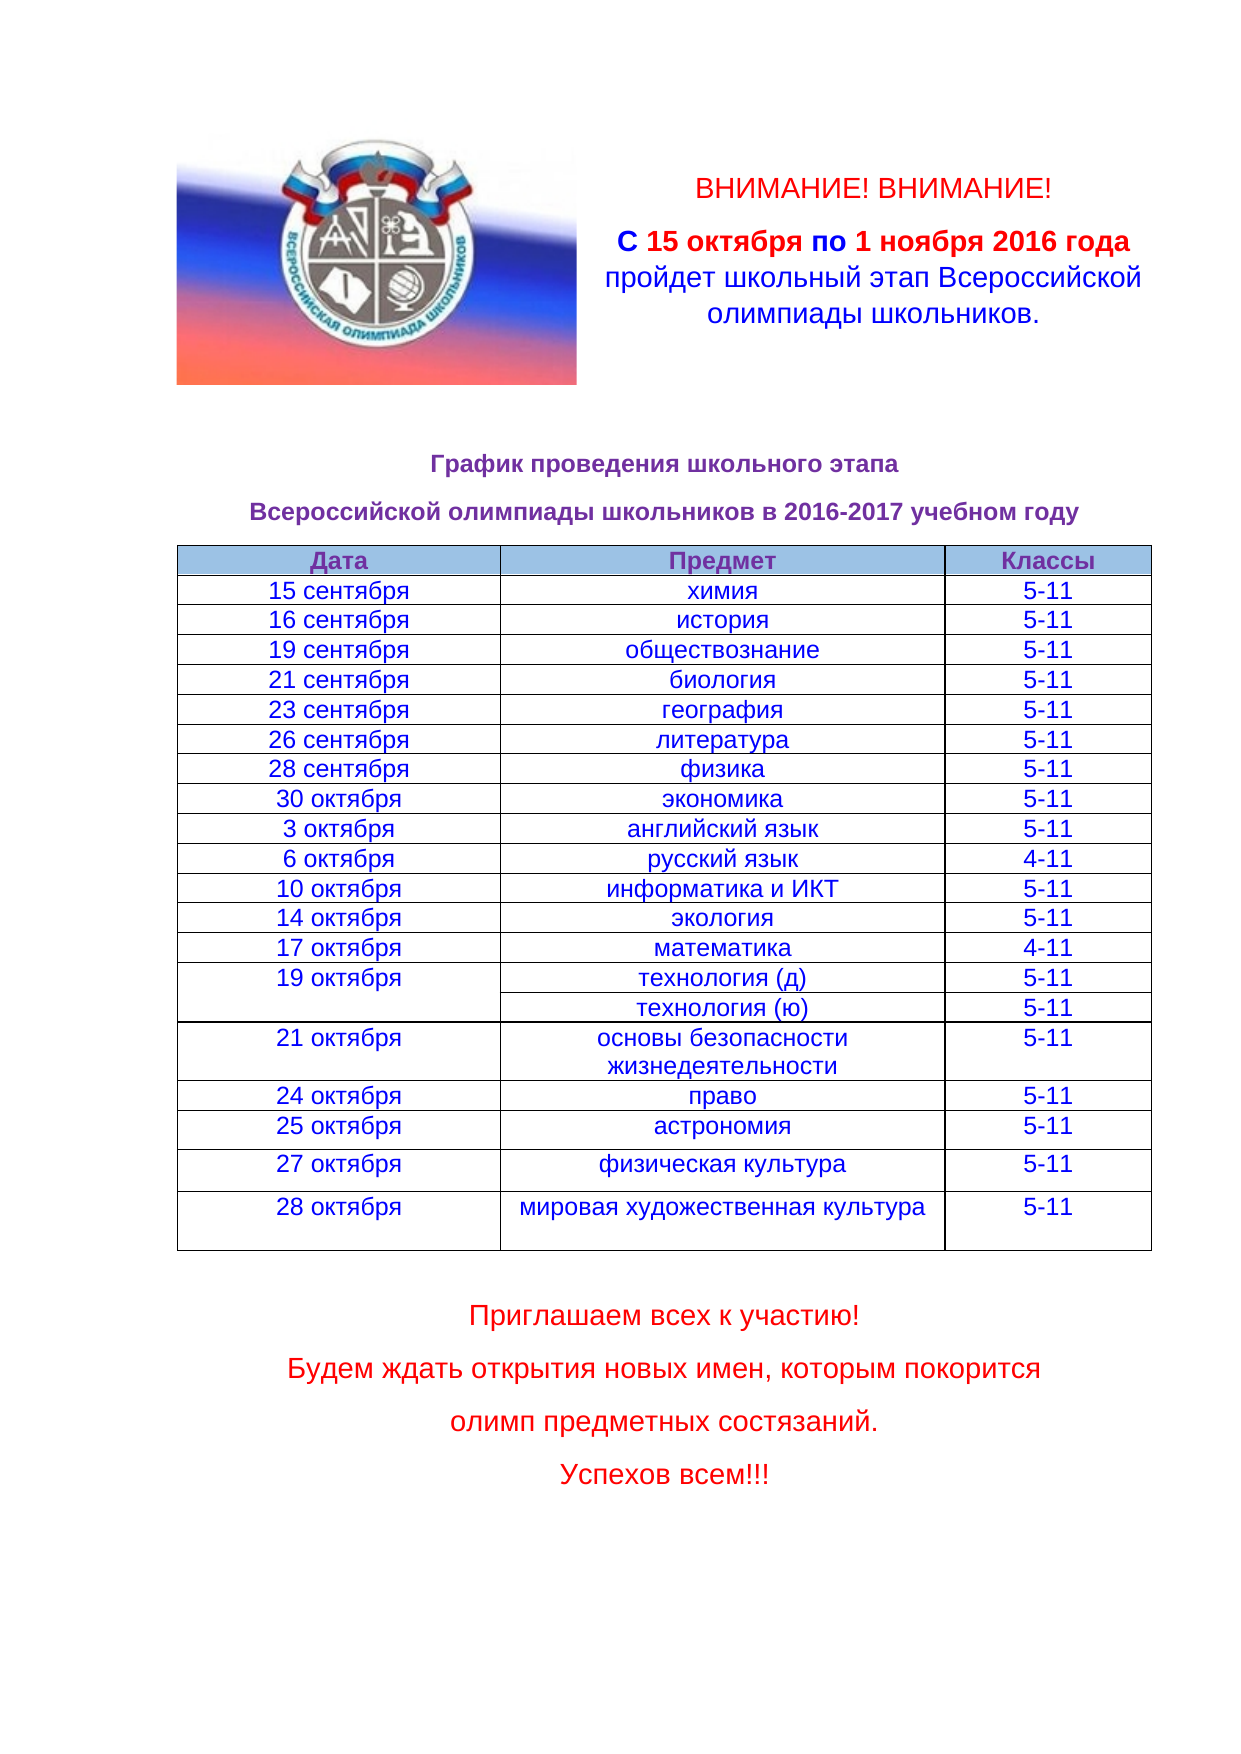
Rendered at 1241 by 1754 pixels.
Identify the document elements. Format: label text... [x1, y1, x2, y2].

text ВНИМАНИЕ! ВНИМАНИЕ! [577, 171, 1152, 204]
table_cell 5-11 [946, 1150, 1151, 1191]
text Будем ждать открытия новых имен, которым покорится [177, 1351, 1152, 1385]
table_cell 21 сентября [178, 665, 500, 694]
table_cell 5-11 [946, 576, 1151, 604]
table_cell 10 октября [178, 874, 500, 902]
table_cell английский язык [501, 814, 944, 843]
table_header Дата [178, 546, 500, 574]
table_cell 28 сентября [178, 754, 500, 783]
table_cell 5-11 [946, 1023, 1151, 1080]
text Успехов всем!!! [177, 1457, 1152, 1490]
table_cell астрономия [501, 1111, 944, 1148]
text Всероссийской олимпиады школьников в 2016-2017 учебном году [177, 497, 1152, 526]
table_cell 3 октября [178, 814, 500, 843]
table_cell обществознание [501, 635, 944, 664]
table_cell 4-11 [946, 933, 1151, 962]
table_cell история [501, 605, 944, 634]
table_cell технология (ю) [501, 993, 944, 1021]
table_cell 5-11 [946, 665, 1151, 694]
table_cell 5-11 [946, 725, 1151, 753]
table_cell математика [501, 933, 944, 962]
table_cell право [501, 1081, 944, 1110]
table_header Классы [946, 546, 1151, 574]
table_cell 19 октября [178, 963, 500, 1021]
table_cell физика [501, 754, 944, 783]
table_cell 27 октября [178, 1150, 500, 1191]
table_cell 5-11 [946, 963, 1151, 992]
table_cell физическая культура [501, 1150, 944, 1191]
table_cell 5-11 [946, 635, 1151, 664]
table_header Предмет [501, 546, 944, 574]
table_cell 5-11 [946, 1111, 1151, 1148]
table_cell 5-11 [946, 695, 1151, 723]
table_cell 24 октября [178, 1081, 500, 1110]
table_cell 21 октября [178, 1023, 500, 1080]
table_cell 17 октября [178, 933, 500, 962]
table_cell 5-11 [946, 903, 1151, 932]
table_cell 6 октября [178, 844, 500, 872]
table_cell 5-11 [946, 1081, 1151, 1110]
table_cell биология [501, 665, 944, 694]
table_cell 28 октября [178, 1192, 500, 1249]
table_cell химия [501, 576, 944, 604]
table_cell 14 октября [178, 903, 500, 932]
table_cell 5-11 [946, 874, 1151, 902]
table_cell 16 сентября [178, 605, 500, 634]
text График проведения школьного этапа [177, 449, 1152, 478]
table_cell 30 октября [178, 784, 500, 813]
table_cell география [501, 695, 944, 723]
table_cell 19 сентября [178, 635, 500, 664]
table_cell экономика [501, 784, 944, 813]
table_cell 26 сентября [178, 725, 500, 753]
table_cell экология [501, 903, 944, 932]
table_cell 5-11 [946, 784, 1151, 813]
text С 15 октября по 1 ноября 2016 года пройдет школьный этап Всероссийской олимпиады школьников. [577, 224, 1152, 329]
table_cell 5-11 [946, 814, 1151, 843]
table_cell информатика и ИКТ [501, 874, 944, 902]
table_cell 5-11 [946, 993, 1151, 1021]
table_cell 5-11 [946, 605, 1151, 634]
table_cell 23 сентября [178, 695, 500, 723]
table_cell 5-11 [946, 1192, 1151, 1249]
table_cell 25 октября [178, 1111, 500, 1148]
table_cell основы безопасности жизнедеятельности [501, 1023, 944, 1080]
text олимп предметных состязаний. [177, 1404, 1152, 1437]
table_cell 5-11 [946, 754, 1151, 783]
table_cell русский язык [501, 844, 944, 872]
text Приглашаем всех к участию! [177, 1298, 1152, 1332]
table_cell литература [501, 725, 944, 753]
picture [176, 118, 577, 385]
table_cell технология (д) [501, 963, 944, 992]
table_cell мировая художественная культура [501, 1192, 944, 1249]
table_cell 4-11 [946, 844, 1151, 872]
table_cell 15 сентября [178, 576, 500, 604]
